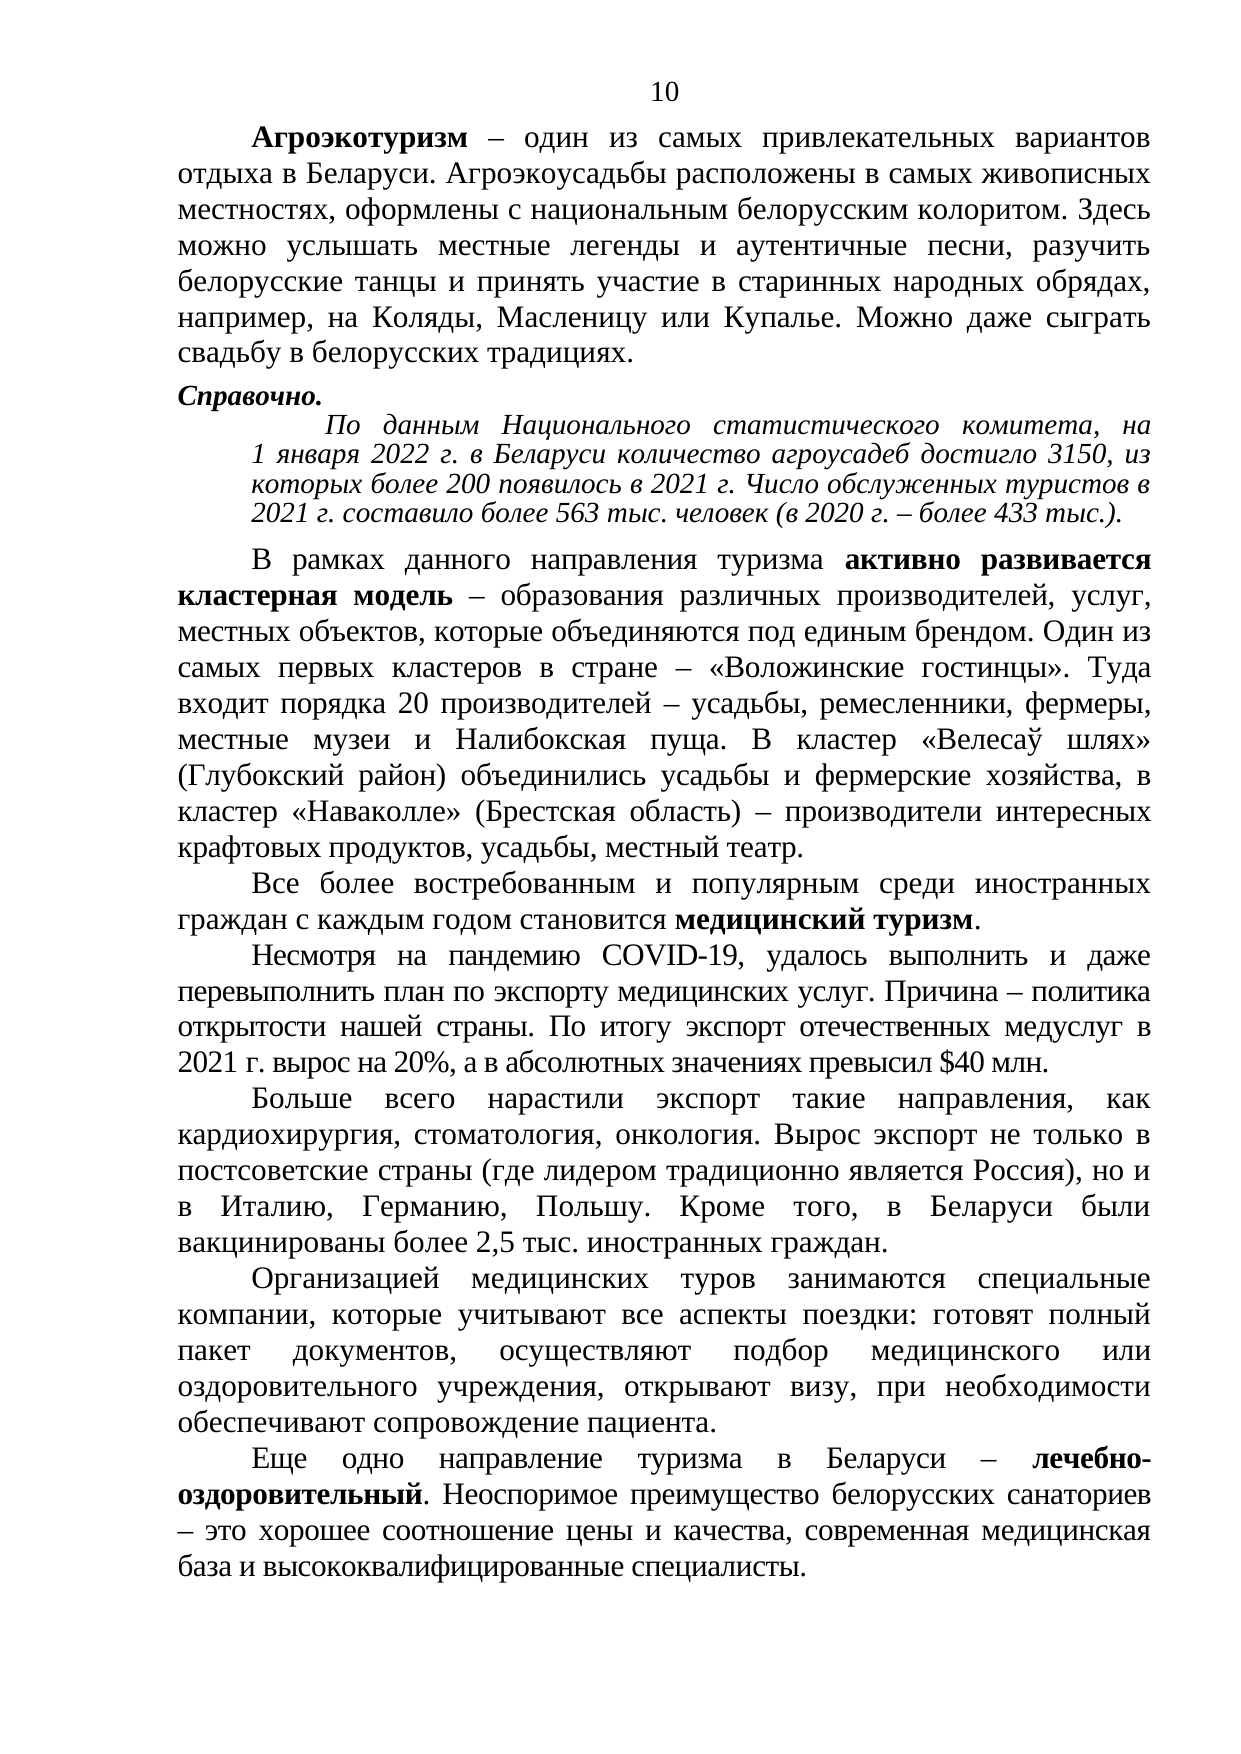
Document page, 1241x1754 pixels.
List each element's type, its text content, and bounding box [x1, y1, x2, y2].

text Справочно. [177, 382, 1152, 411]
text Организацией медицинских туров занимаются специальные компании, которые учитывают все аспекты поездки: готовят полный пакет документов, осуществляют подбор медицинского или оздоровительного учреждения, открывают визу, при необходимости обеспечивают сопровождение пациента. [177, 1259, 1152, 1439]
text Агроэкотуризм – один из самых привлекательных вариантов отдыха в Беларуси. Агроэкоусадьбы расположены в самых живописных местностях, оформлены с национальным белорусским колоритом. Здесь можно услышать местные легенды и аутентичные песни, разучить белорусские танцы и принять участие в старинных народных обрядах, например, на Коляды, Масленицу или Купалье. Можно даже сыграть свадьбу в белорусских традициях. [177, 118, 1152, 370]
text Больше всего нарастили экспорт такие направления, как кардиохирургия, стоматология, онкология. Вырос экспорт не только в постсоветские страны (где лидером традиционно является Россия), но и в Италию, Германию, Польшу. Кроме того, в Беларуси были вакцинированы более 2,5 тыс. иностранных граждан. [177, 1079, 1152, 1259]
text Еще одно направление туризма в Беларуси – лечебно-оздоровительный. Неоспоримое преимущество белорусских санаториев – это хорошее соотношение цены и качества, современная медицинская база и высококвалифицированные специалисты. [177, 1439, 1152, 1583]
text В рамках данного направления туризма активно развивается кластерная модель – образования различных производителей, услуг, местных объектов, которые объединяются под единым брендом. Один из самых первых кластеров в стране – «Воложинские гостинцы». Туда входит порядка 20 производителей – усадьбы, ремесленники, фермеры, местные музеи и Налибокская пуща. В кластер «Велесаў шлях» (Глубокский район) объединились усадьбы и фермерские хозяйства, в кластер «Наваколле» (Брестская область) – производители интересных крафтовых продуктов, усадьбы, местный театр. [177, 541, 1152, 864]
text По данным Национального статистического комитета, на 1 января 2022 г. в Беларуси количество агроусадеб достигло 3150, из которых более 200 появилось в 2021 г. Число обслуженных туристов в 2021 г. составило более 563 тыс. человек (в 2020 г. – более 433 тыс.). [251, 411, 1152, 528]
text Несмотря на пандемию COVID-19, удалось выполнить и даже перевыполнить план по экспорту медицинских услуг. Причина – политика открытости нашей страны. По итогу экспорт отечественных медуслуг в 2021 г. вырос на 20%, а в абсолютных значениях превысил $40 млн. [177, 936, 1152, 1079]
text Все более востребованным и популярным среди иностранных граждан с каждым годом становится медицинский туризм. [177, 864, 1152, 936]
